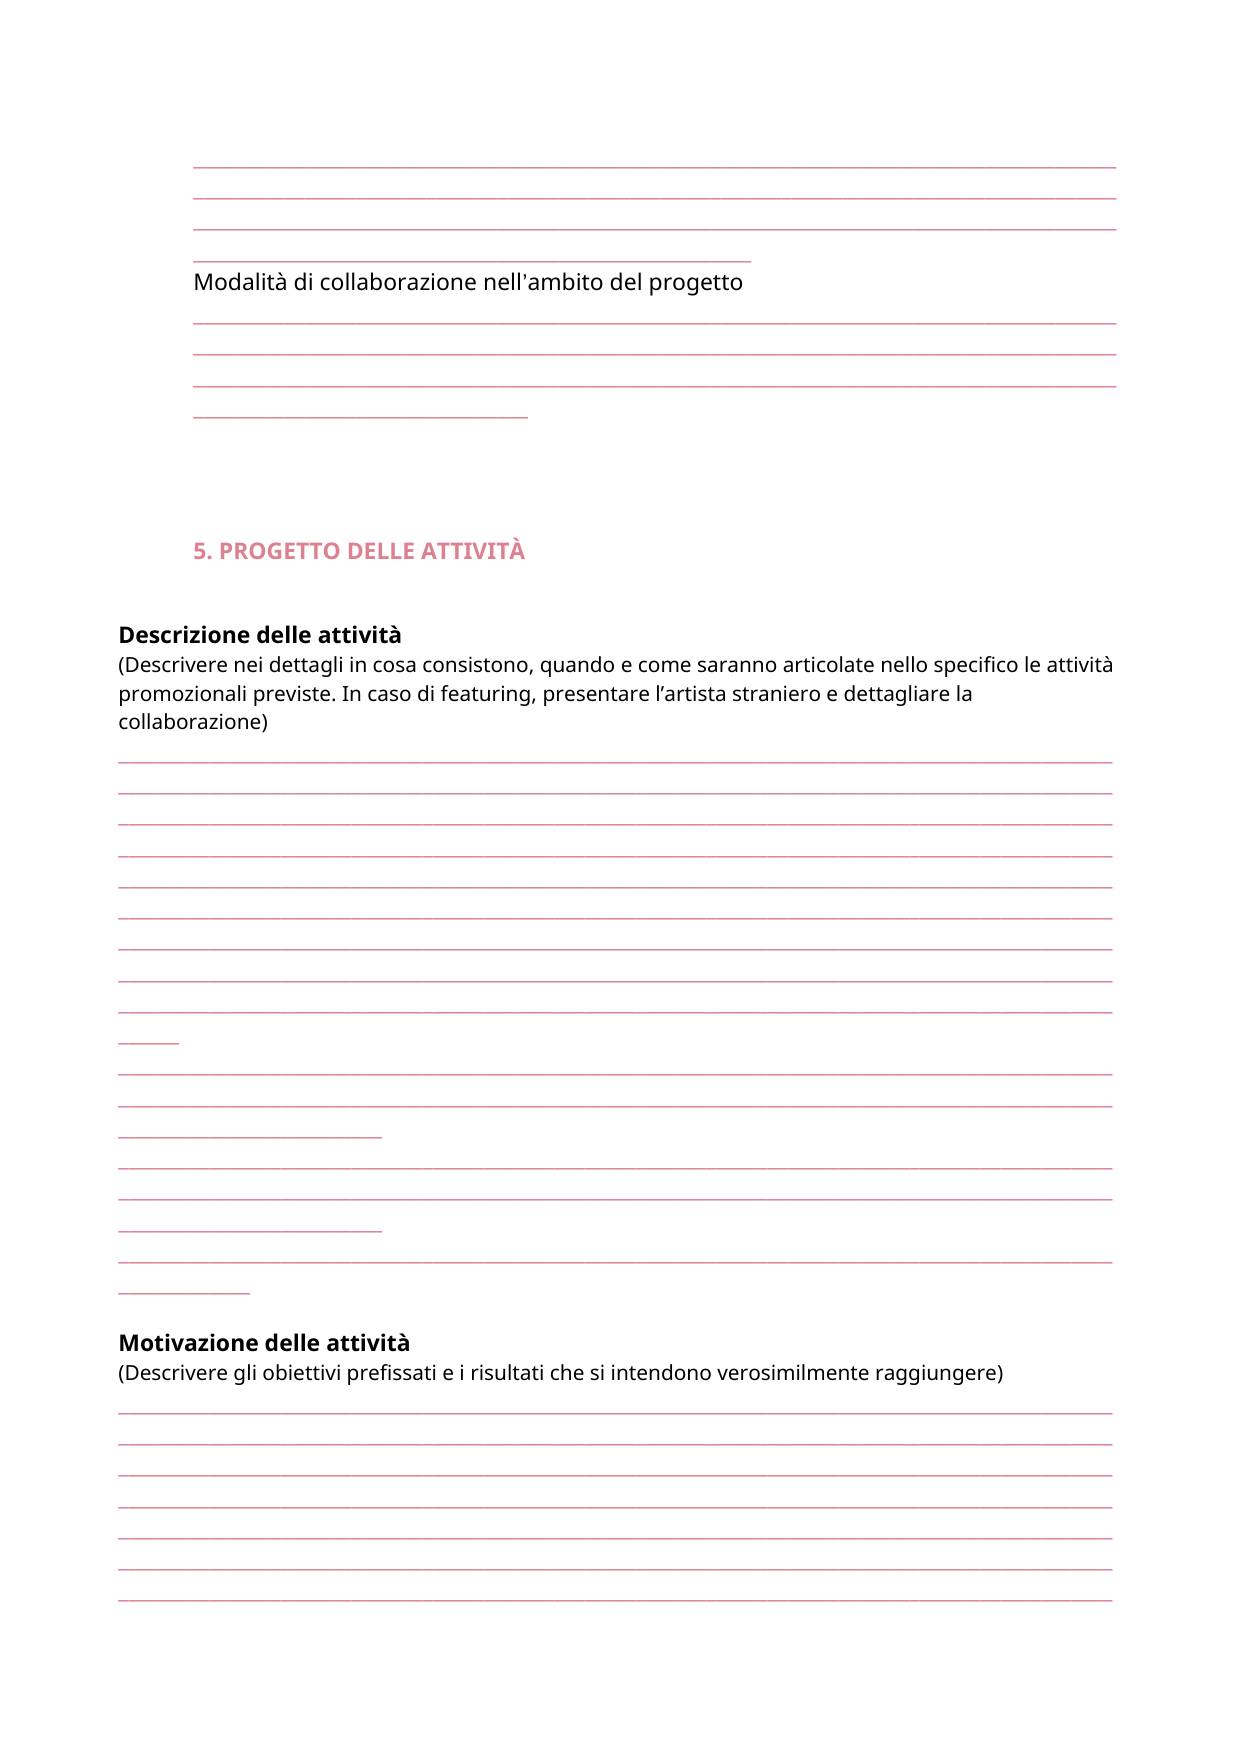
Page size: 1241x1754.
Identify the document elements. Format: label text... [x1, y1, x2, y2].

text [193, 141, 1122, 422]
text (Descrivere nei dettagli in cosa consistono, quando e come saranno articolate nello specifico le attività promozionali previste. In caso di featuring, presentare l’artista straniero e dettagliare la collaborazione) ________________________________________________________________________________________________________________________________________________________________________________________________________________________________________________________________________________________________________________________________________________________________________________________________________________________________________________________________________________________________________________________________________________________________________________________________________________________________________________________________________________________________________________________________________________________________________________________________________________________________________________________________________________________________________________________ [118, 651, 1122, 1048]
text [118, 1327, 1122, 1606]
text Descrizione delle attività [118, 619, 1122, 651]
text 5. PROGETTO DELLE ATTIVITÀ [118, 535, 1122, 566]
text _______________________________________________________________________________________________________________ [118, 1236, 1122, 1327]
